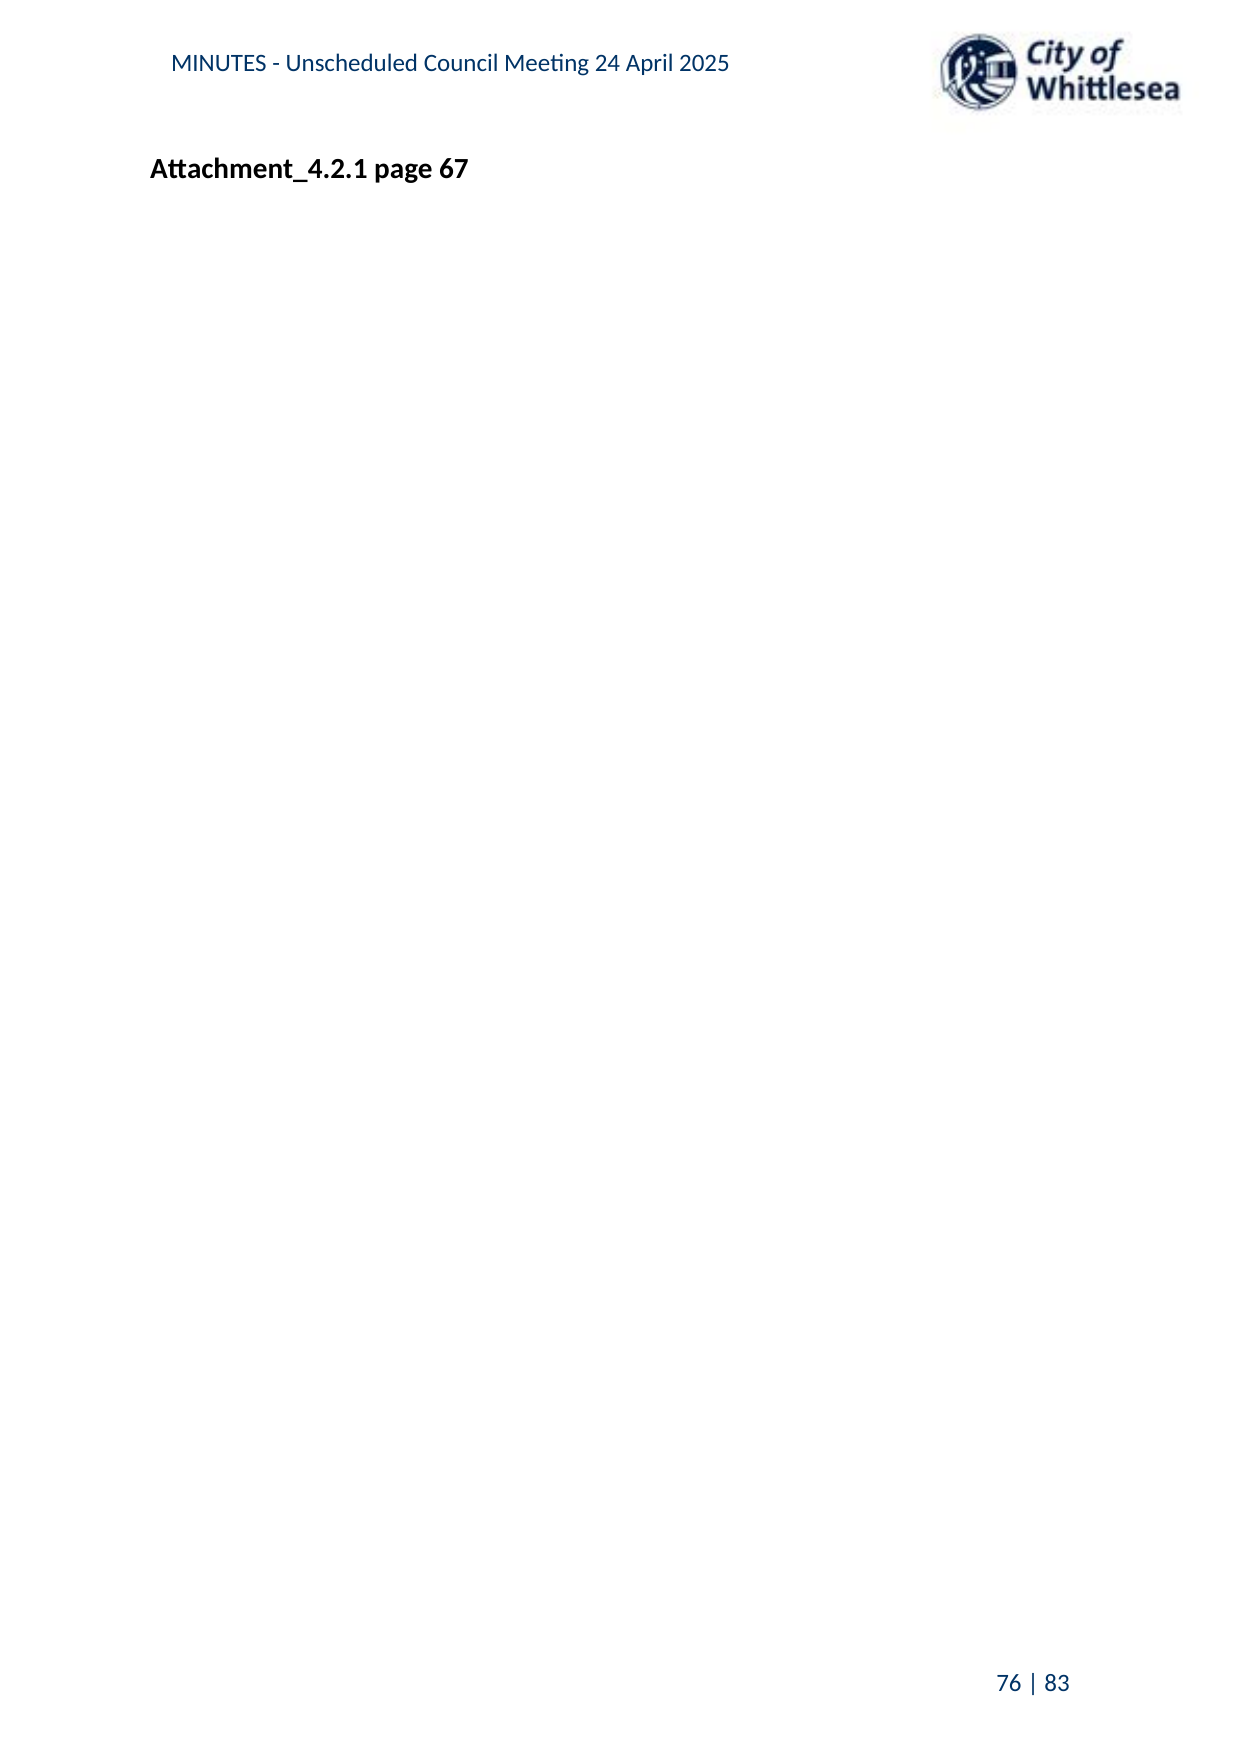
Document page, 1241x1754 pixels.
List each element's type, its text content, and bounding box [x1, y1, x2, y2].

picture [0, 0, 1241, 1752]
text Attachment_4.2.1 page 67 [150, 150, 1090, 186]
